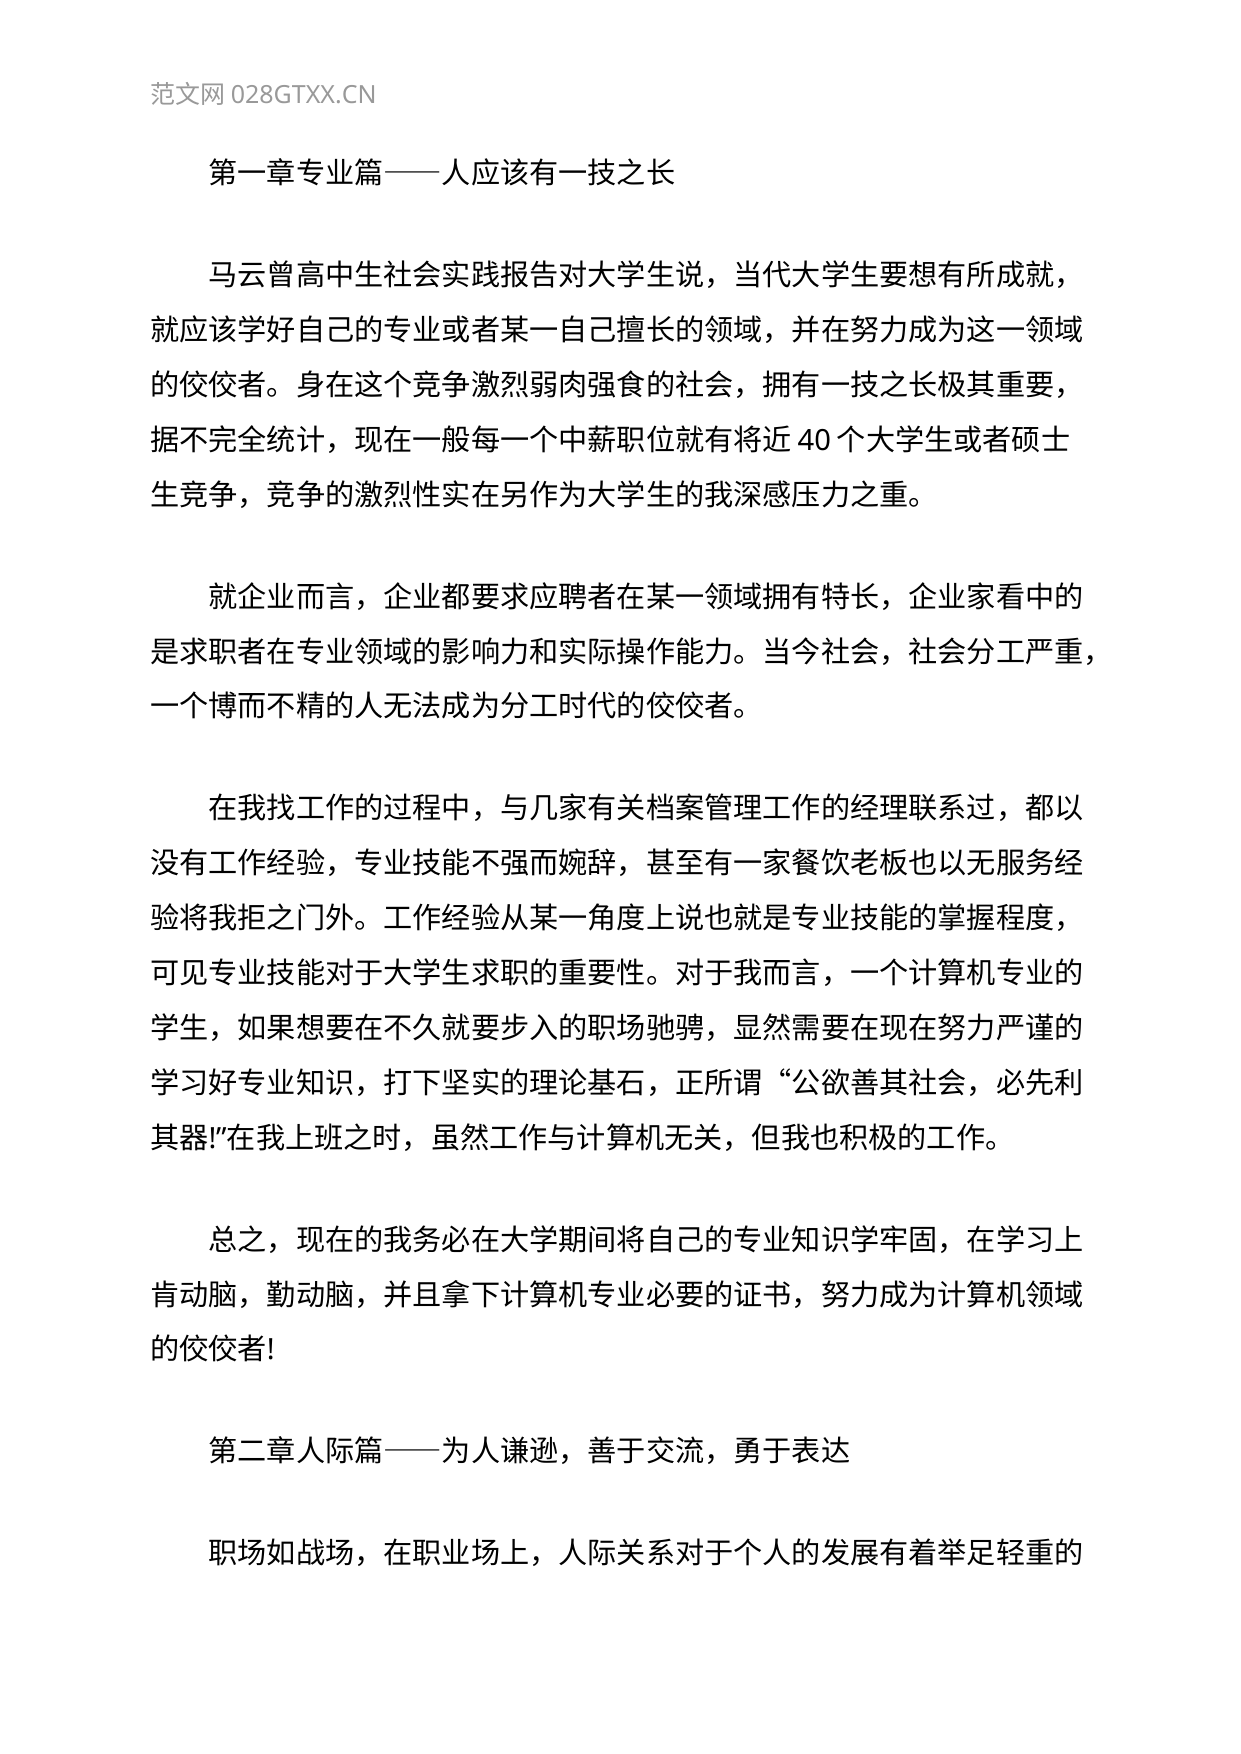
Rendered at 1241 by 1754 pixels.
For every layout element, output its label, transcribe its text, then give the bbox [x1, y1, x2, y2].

text 就企业而言，企业都要求应聘者在某一领域拥有特长，企业家看中的是求职者在专业领域的影响力和实际操作能力。当今社会，社会分工严重，一个博而不精的人无法成为分工时代的佼佼者。 [150, 573, 1090, 725]
text 第一章专业篇——人应该有一技之长 [150, 150, 1090, 192]
text 在我找工作的过程中，与几家有关档案管理工作的经理联系过，都以没有工作经验，专业技能不强而婉辞，甚至有一家餐饮老板也以无服务经验将我拒之门外。工作经验从某一角度上说也就是专业技能的掌握程度，可见专业技能对于大学生求职的重要性。对于我而言，一个计算机专业的学生，如果想要在不久就要步入的职场驰骋，显然需要在现在努力严谨的学习好专业知识，打下坚实的理论基石，正所谓“公欲善其社会，必先利其器!”在我上班之时，虽然工作与计算机无关，但我也积极的工作。 [150, 785, 1090, 1157]
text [150, 1530, 1090, 1572]
text 马云曾高中生社会实践报告对大学生说，当代大学生要想有所成就，就应该学好自己的专业或者某一自己擅长的领域，并在努力成为这一领域的佼佼者。身在这个竞争激烈弱肉强食的社会，拥有一技之长极其重要，据不完全统计，现在一般每一个中薪职位就有将近40个大学生或者硕士生竞争，竞争的激烈性实在另作为大学生的我深感压力之重。 [150, 252, 1090, 514]
text 第二章人际篇——为人谦逊，善于交流，勇于表达 [150, 1428, 1090, 1470]
text 总之，现在的我务必在大学期间将自己的专业知识学牢固，在学习上肯动脑，勤动脑，并且拿下计算机专业必要的证书，努力成为计算机领域的佼佼者! [150, 1216, 1090, 1368]
